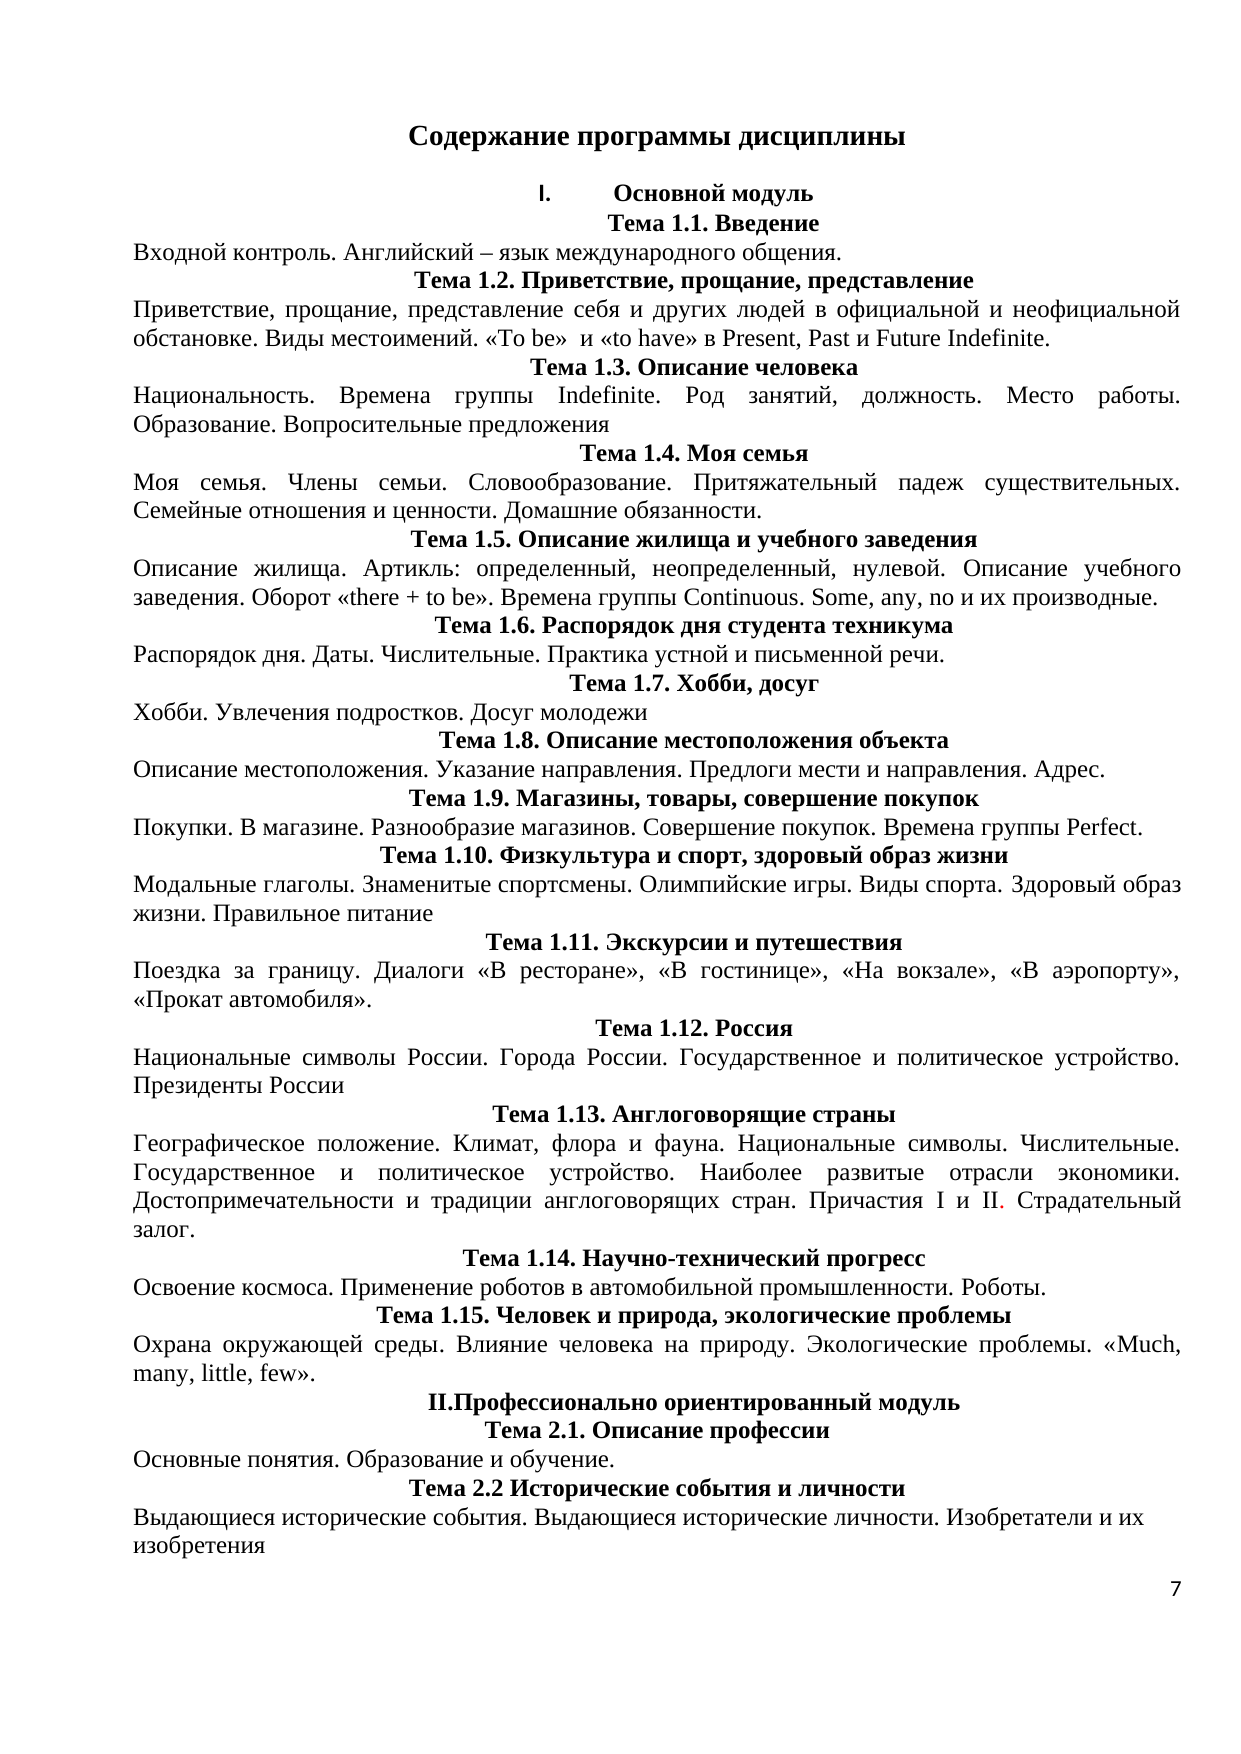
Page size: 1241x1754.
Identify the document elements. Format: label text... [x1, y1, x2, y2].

text Входной контроль. Английский – язык международного общения. [133, 237, 1181, 266]
list Тема 1.1. Введение [245, 208, 1181, 237]
text Моя семья. Члены семьи. Словообразование. Притяжательный падеж существительных. Семейные отношения и ценности. Домашние обязанности. [133, 467, 1181, 524]
text Покупки. В магазине. Разнообразие магазинов. Совершение покупок. Времена группы Perfect. [133, 812, 1181, 841]
text Тема 1.12. Россия [133, 1013, 1181, 1042]
text Хобби. Увлечения подростков. Досуг молодежи [133, 697, 1181, 726]
text Тема 1.10. Физкультура и спорт, здоровый образ жизни [133, 841, 1181, 869]
text Поездка за границу. Диалоги «В ресторане», «В гостинице», «На вокзале», «В аэропорту», «Прокат автомобиля». [133, 956, 1181, 1013]
text Тема 1.11. Экскурсии и путешествия [133, 927, 1181, 956]
text Основные понятия. Образование и обучение. [133, 1444, 1181, 1473]
text Модальные глаголы. Знаменитые спортсмены. Олимпийские игры. Виды спорта. Здоровый образ жизни. Правильное питание [133, 869, 1181, 927]
text Тема 1.15. Человек и природа, экологические проблемы [133, 1301, 1181, 1329]
text Географическое положение. Климат, флора и фауна. Национальные символы. Числительные. Государственное и политическое устройство. Наиболее развитые отрасли экономики. Достопримечательности и традиции англоговорящих стран. Причастия I и II. Страдательный залог. [133, 1128, 1181, 1243]
list Основной модуль [170, 177, 1181, 208]
text Национальность. Времена группы Indefinite. Род занятий, должность. Место работы. Образование. Вопросительные предложения [133, 381, 1181, 438]
text Содержание программы дисциплины [133, 118, 1181, 152]
text Распорядок дня. Даты. Числительные. Практика устной и письменной речи. [133, 639, 1181, 668]
text Тема 1.4. Моя семья [133, 438, 1181, 467]
text Национальные символы России. Города России. Государственное и политическое устройство. Президенты России [133, 1042, 1181, 1099]
text Тема 1.3. Описание человека [133, 352, 1181, 381]
text Приветствие, прощание, представление себя и других людей в официальной и неофициальной обстановке. Виды местоимений. «To be» и «to have» в Present, Past и Future Indefinite. [133, 294, 1181, 352]
text Тема 1.5. Описание жилища и учебного заведения [133, 524, 1181, 553]
text Тема 1.14. Научно-технический прогресс [133, 1243, 1181, 1272]
text Тема 1.9. Магазины, товары, совершение покупок [133, 783, 1181, 812]
text Тема 2.1. Описание профессии [133, 1416, 1181, 1444]
text Тема 2.2 Исторические события и личности [133, 1473, 1181, 1502]
text Выдающиеся исторические события. Выдающиеся исторические личности. Изобретатели и их изобретения [133, 1502, 1181, 1559]
text Описание местоположения. Указание направления. Предлоги мести и направления. Адрес. [133, 754, 1181, 783]
text Тема 1.7. Хобби, досуг [133, 668, 1181, 697]
text Тема 1.6. Распорядок дня студента техникума [133, 611, 1181, 639]
text II.Профессионально ориентированный модуль [133, 1387, 1181, 1416]
text Описание жилища. Артикль: определенный, неопределенный, нулевой. Описание учебного заведения. Оборот «there + to be». Времена группы Continuous. Some, any, no и их производные. [133, 553, 1181, 611]
text Освоение космоса. Применение роботов в автомобильной промышленности. Роботы. [133, 1272, 1181, 1301]
text Охрана окружающей среды. Влияние человека на природу. Экологические проблемы. «Much, many, little, few». [133, 1329, 1181, 1387]
text Тема 1.13. Англоговорящие страны [133, 1099, 1181, 1128]
text Тема 1.8. Описание местоположения объекта [133, 726, 1181, 754]
text Тема 1.2. Приветствие, прощание, представление [133, 266, 1181, 294]
